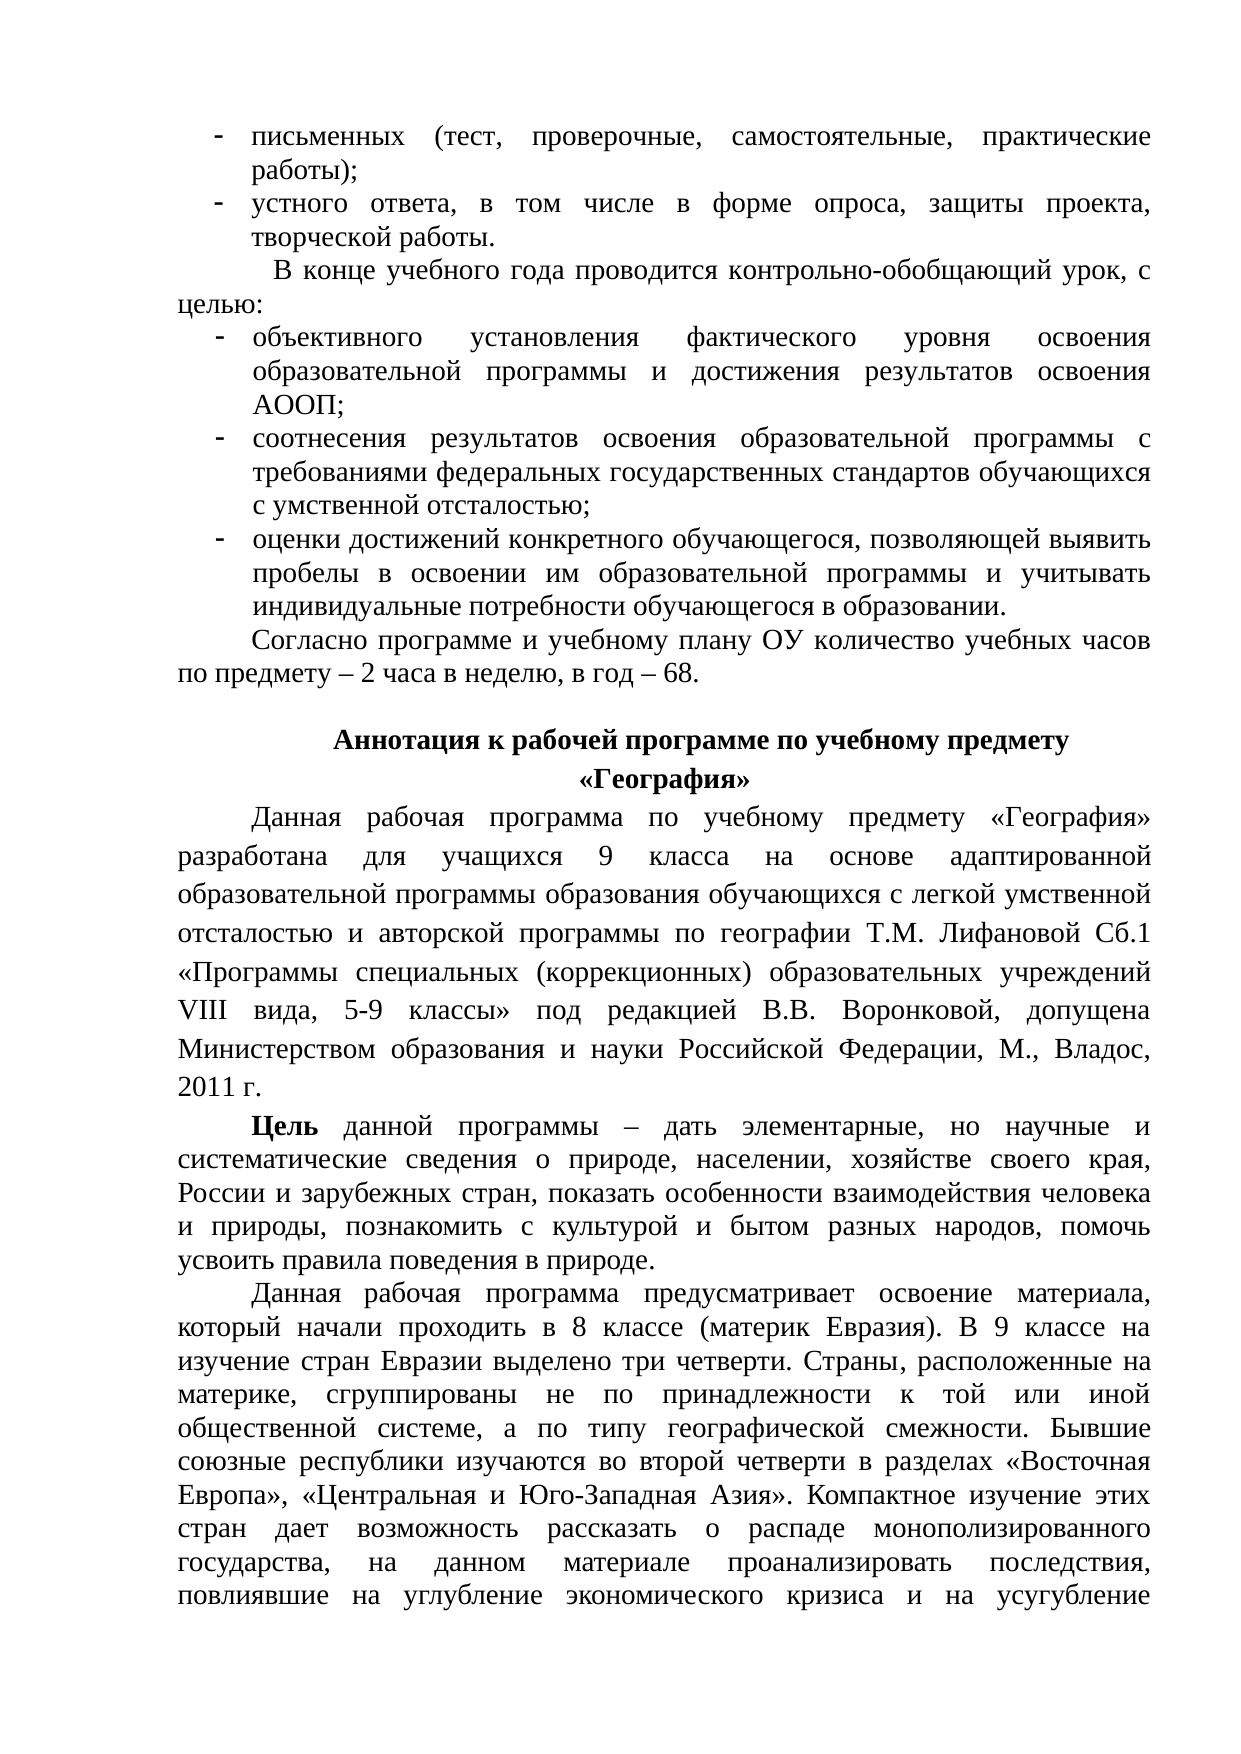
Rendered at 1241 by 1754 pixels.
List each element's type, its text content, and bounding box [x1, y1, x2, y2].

list объективного установления фактического уровня освоения образовательной программы и достижения результатов освоения АООП; [215, 319, 1152, 420]
list оценки достижений конкретного обучающегося, позволяющей выявить пробелы в освоении им образовательной программы и учитывать индивидуальные потребности обучающегося в образовании. [215, 521, 1152, 622]
list устного ответа, в том числе в форме опроса, защиты проекта, творческой работы. [213, 185, 1152, 252]
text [177, 1276, 1152, 1611]
text В конце учебного года проводится контрольно-обобщающий урок, с целью: [177, 252, 1152, 319]
text Аннотация к рабочей программе по учебному предмету «География» [177, 722, 1152, 794]
list письменных (тест, проверочные, самостоятельные, практические работы); [213, 118, 1152, 185]
list соотнесения результатов освоения образовательной программы с требованиями федеральных государственных стандартов обучающихся с умственной отсталостью; [215, 420, 1152, 521]
text Цель данной программы – дать элементарные, но научные и систематические сведения о природе, населении, хозяйстве своего края, России и зарубежных стран, показать особенности взаимодействия человека и природы, познакомить с культурой и бытом разных народов, помочь усвоить правила поведения в природе. [177, 1108, 1152, 1276]
text Данная рабочая программа по учебному предмету «География» разработана для учащихся 9 класса на основе адаптированной образовательной программы образования обучающихся с легкой умственной отсталостью и авторской программы по географии Т.М. Лифановой Сб.1 «Программы специальных (коррекционных) образовательных учреждений VIII вида, 5-9 классы» под редакцией В.В. Воронковой, допущена Министерством образования и науки Российской Федерации, М., Владос, 2011 г. [177, 799, 1152, 1103]
text Согласно программе и учебному плану ОУ количество учебных часов по предмету – 2 часа в неделю, в год – 68. [177, 622, 1152, 689]
